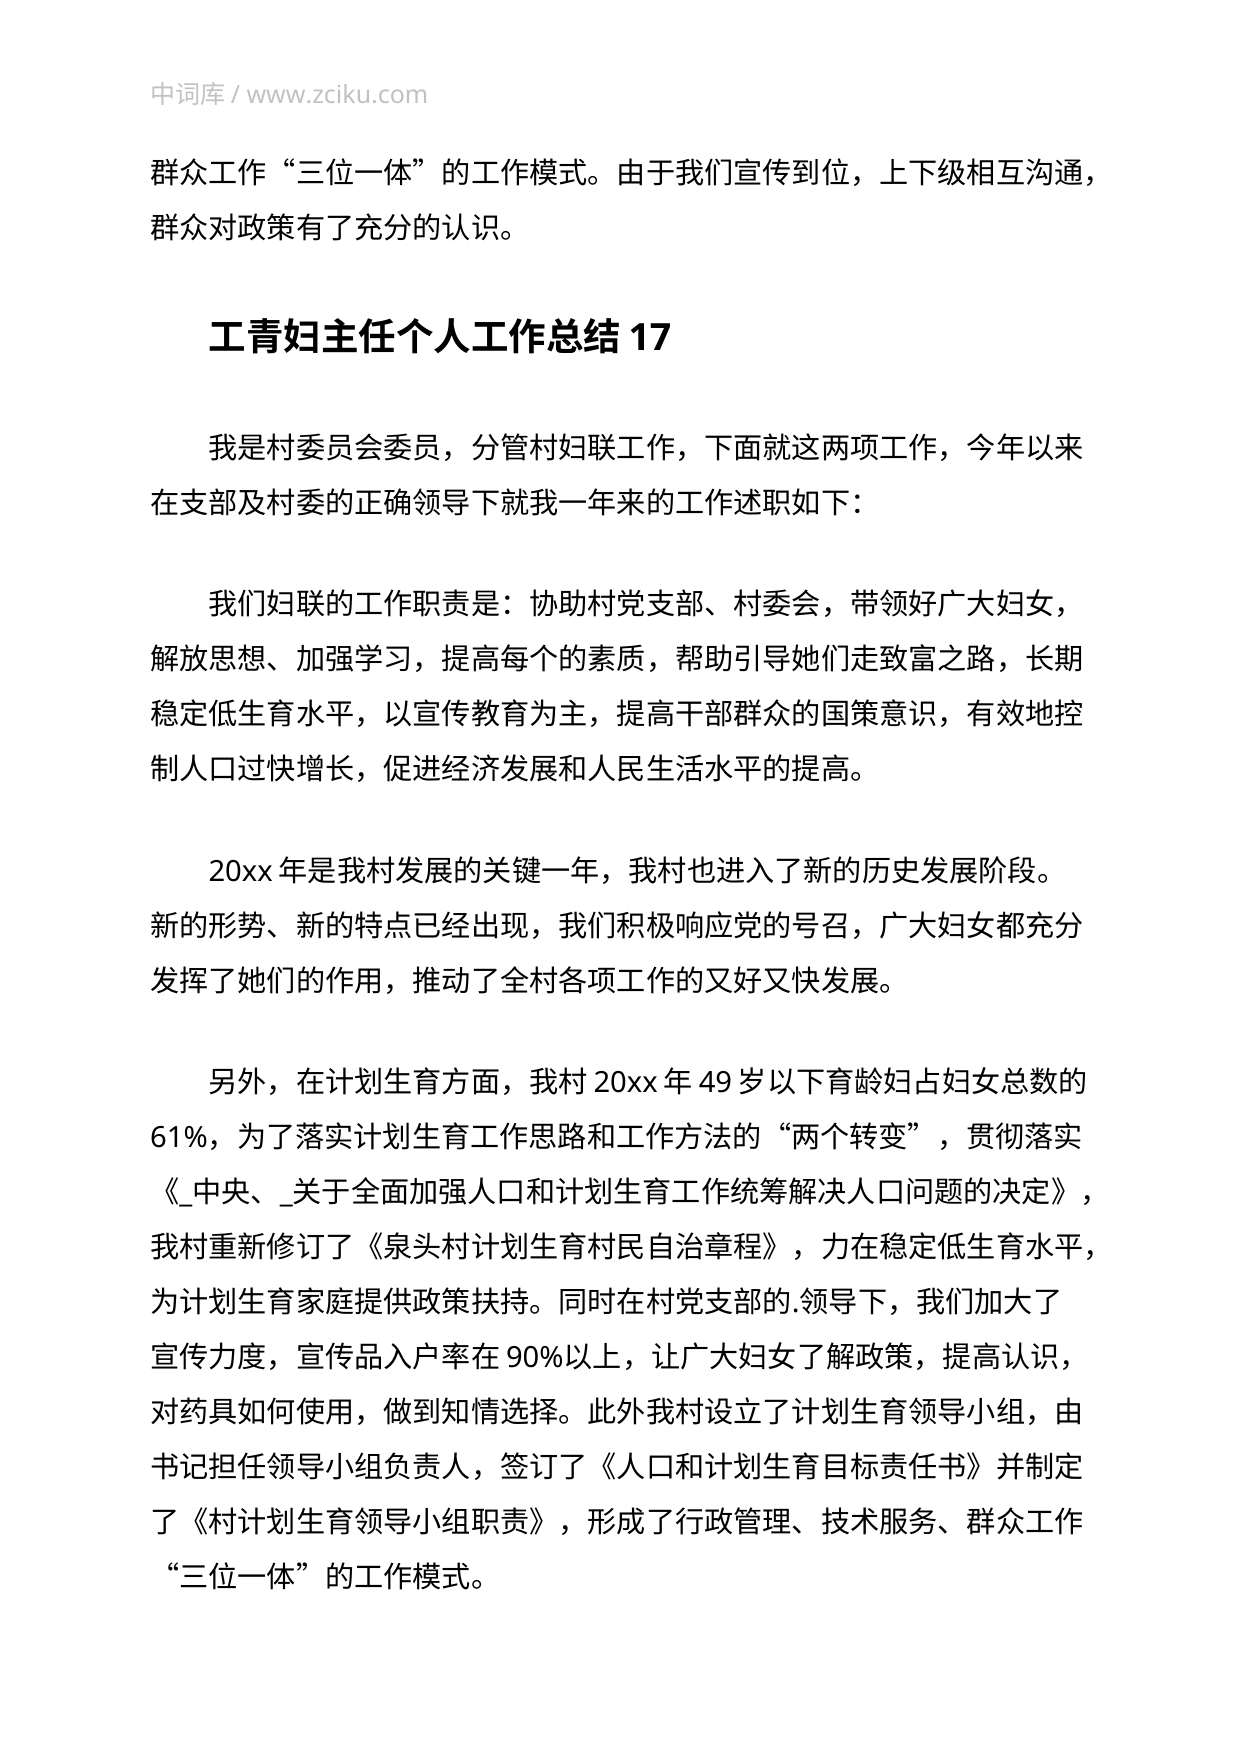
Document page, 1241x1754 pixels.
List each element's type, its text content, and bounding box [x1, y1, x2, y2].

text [150, 150, 1090, 247]
text 20xx年是我村发展的关键一年，我村也进入了新的历史发展阶段。新的形势、新的特点已经出现，我们积极响应党的号召，广大妇女都充分发挥了她们的作用，推动了全村各项工作的又好又快发展。 [150, 847, 1090, 999]
text 我们妇联的工作职责是：协助村党支部、村委会，带领好广大妇女，解放思想、加强学习，提高每个的素质，帮助引导她们走致富之路，长期稳定低生育水平，以宣传教育为主，提高干部群众的国策意识，有效地控制人口过快增长，促进经济发展和人民生活水平的提高。 [150, 581, 1090, 788]
text 我是村委员会委员，分管村妇联工作，下面就这两项工作，今年以来在支部及村委的正确领导下就我一年来的工作述职如下： [150, 424, 1090, 521]
text 另外，在计划生育方面，我村20xx年49岁以下育龄妇占妇女总数的61%，为了落实计划生育工作思路和工作方法的“两个转变”，贯彻落实《_中央、_关于全面加强人口和计划生育工作统筹解决人口问题的决定》，我村重新修订了《泉头村计划生育村民自治章程》，力在稳定低生育水平，为计划生育家庭提供政策扶持。同时在村党支部的.领导下，我们加大了宣传力度，宣传品入户率在90%以上，让广大妇女了解政策，提高认识，对药具如何使用，做到知情选择。此外我村设立了计划生育领导小组，由书记担任领导小组负责人，签订了《人口和计划生育目标责任书》并制定了《村计划生育领导小组职责》，形成了行政管理、技术服务、群众工作“三位一体”的工作模式。 [150, 1059, 1090, 1596]
text 工青妇主任个人工作总结17 [150, 307, 1090, 361]
